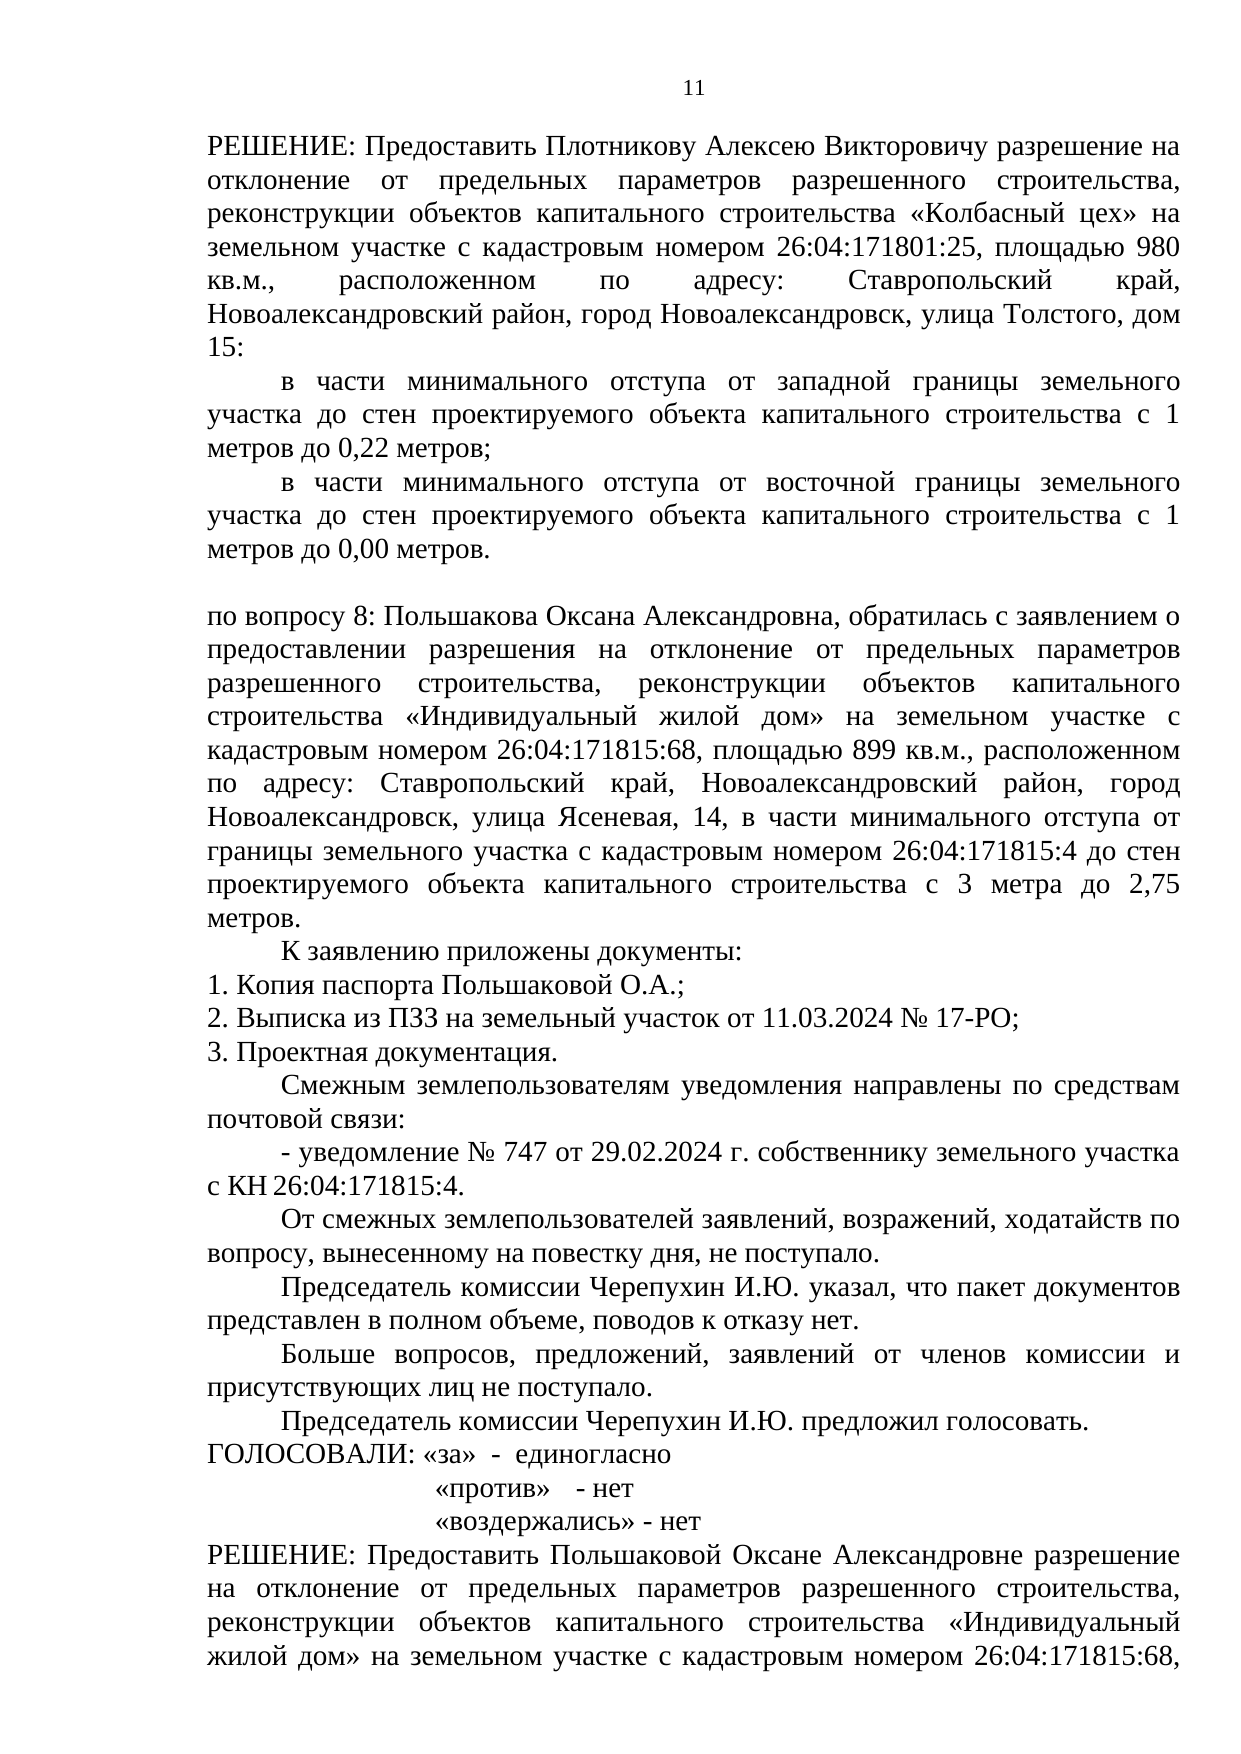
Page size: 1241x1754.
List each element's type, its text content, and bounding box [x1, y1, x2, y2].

text От смежных землепользователей заявлений, возражений, ходатайств по вопросу, вынесенному на повестку дня, не поступало. [207, 1202, 1181, 1269]
text «воздержались» - нет [207, 1503, 1181, 1537]
text - уведомление № 747 от 29.02.2024 г. собственнику земельного участка с КН 26:04:171815:4. [207, 1134, 1181, 1202]
text Председатель комиссии Черепухин И.Ю. указал, что пакет документов представлен в полном объеме, поводов к отказу нет. [207, 1269, 1181, 1336]
text в части минимального отступа от восточной границы земельного участка до стен проектируемого объекта капитального строительства с 1 метров до 0,00 метров. [207, 464, 1181, 564]
text ГОЛОСОВАЛИ: «за» - единогласно [207, 1436, 1181, 1470]
text по вопросу 8: Польшакова Оксана Александровна, обратилась с заявлением о предоставлении разрешения на отклонение от предельных параметров разрешенного строительства, реконструкции объектов капитального строительства «Индивидуальный жилой дом» на земельном участке с кадастровым номером 26:04:171815:68, площадью 899 кв.м., расположенном по адресу: Ставропольский край, Новоалександровский район, город Новоалександровск, улица Ясеневая, 14, в части минимального отступа от границы земельного участка с кадастровым номером 26:04:171815:4 до стен проектируемого объекта капитального строительства с 3 метра до 2,75 метров. [207, 598, 1181, 933]
text в части минимального отступа от западной границы земельного участка до стен проектируемого объекта капитального строительства с 1 метров до 0,22 метров; [207, 363, 1181, 464]
text Председатель комиссии Черепухин И.Ю. предложил голосовать. [207, 1403, 1181, 1436]
text 2. Выписка из ПЗЗ на земельный участок от 11.03.2024 № 17-РО; [207, 1000, 1181, 1034]
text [207, 1537, 1181, 1671]
text Смежным землепользователям уведомления направлены по средствам почтовой связи: [207, 1067, 1181, 1134]
text Больше вопросов, предложений, заявлений от членов комиссии и присутствующих лиц не поступало. [207, 1336, 1181, 1403]
text РЕШЕНИЕ: Предоставить Плотникову Алексею Викторовичу разрешение на отклонение от предельных параметров разрешенного строительства, реконструкции объектов капитального строительства «Колбасный цех» на земельном участке с кадастровым номером 26:04:171801:25, площадью 980 кв.м., расположенном по адресу: Ставропольский край, Новоалександровский район, город Новоалександровск, улица Толстого, дом 15: [207, 128, 1181, 363]
text К заявлению приложены документы: [207, 933, 1181, 967]
text «против» - нет [207, 1470, 1181, 1503]
text 1. Копия паспорта Польшаковой О.А.; [207, 967, 1181, 1000]
text 3. Проектная документация. [207, 1034, 1181, 1067]
